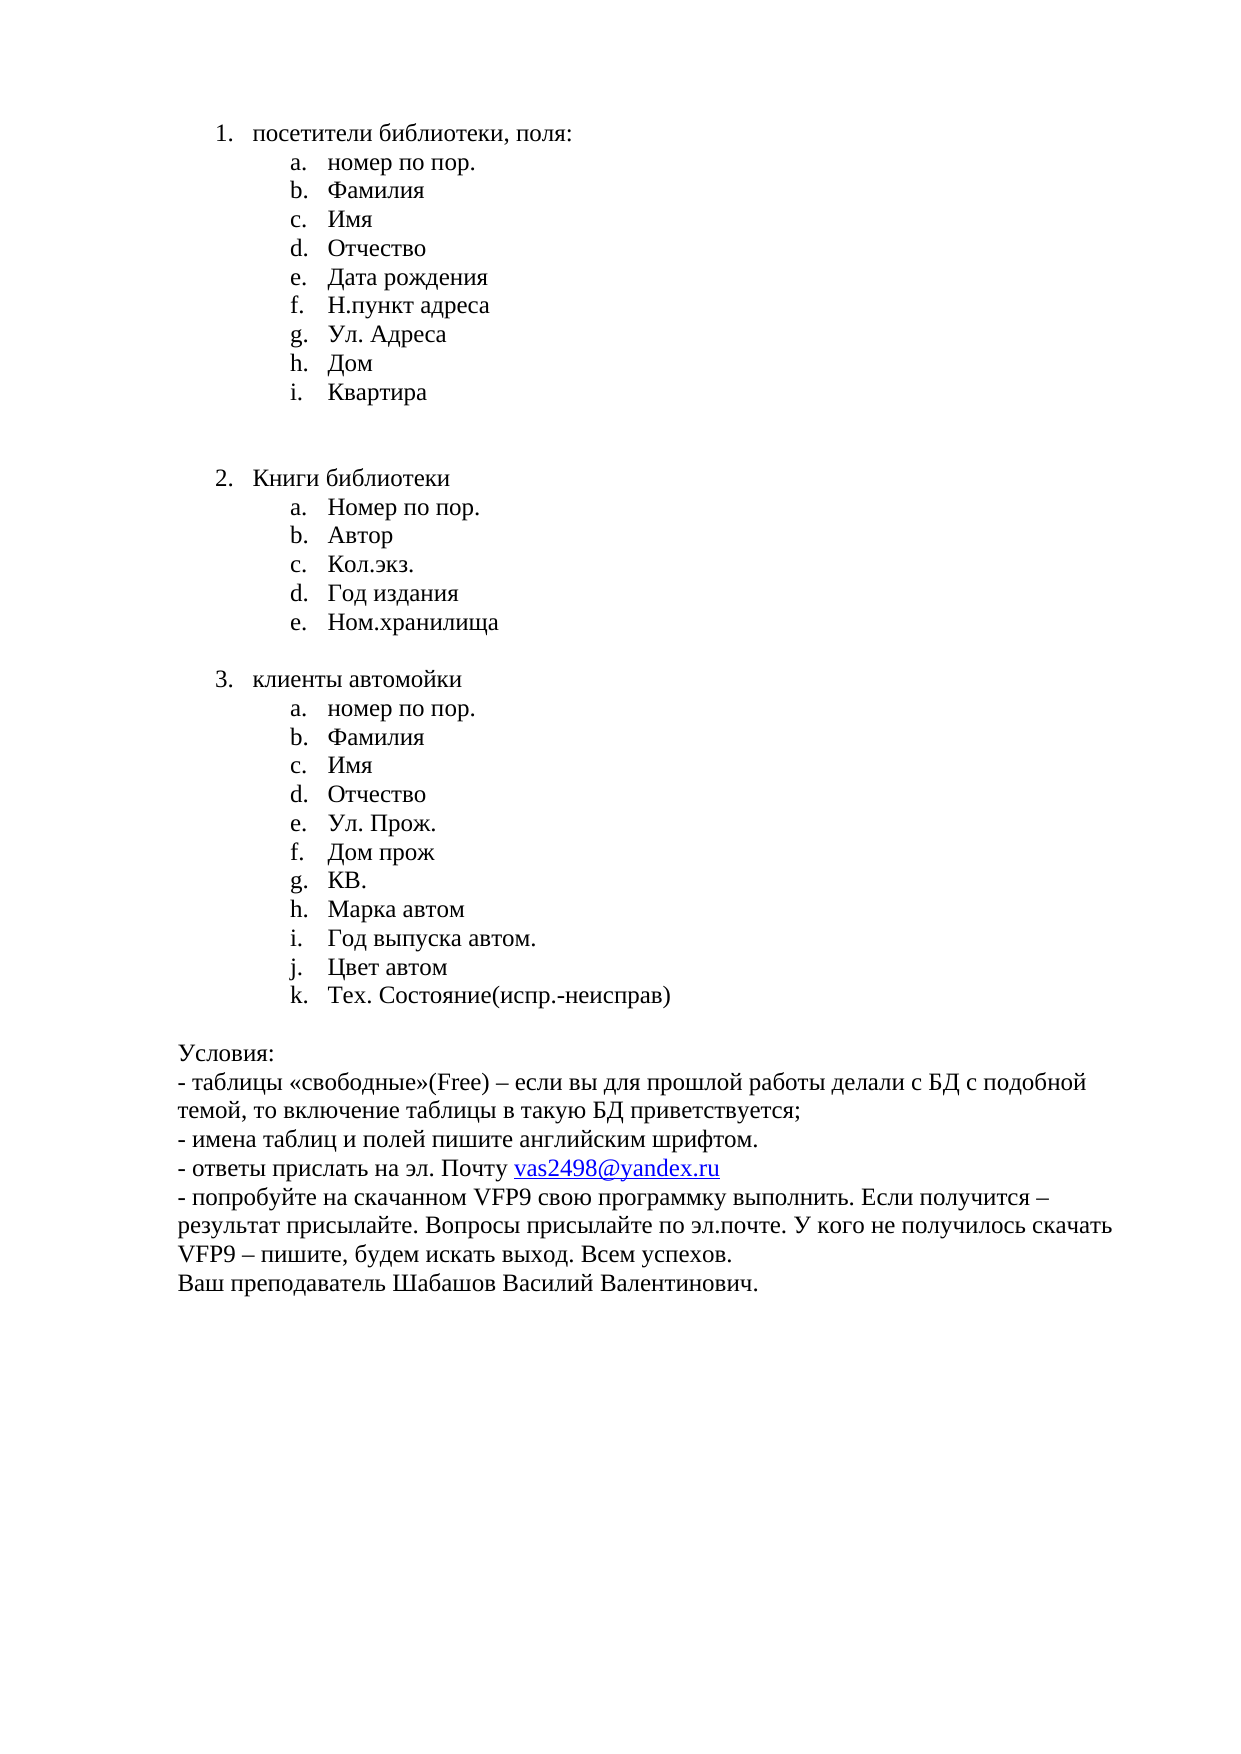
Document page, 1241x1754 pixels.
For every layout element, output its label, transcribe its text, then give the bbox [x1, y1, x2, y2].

list Марка автом [290, 894, 1152, 923]
list клиенты автомойки [215, 664, 1152, 693]
list номер по пор. [290, 147, 1152, 176]
list Дом прож [290, 837, 1152, 866]
list Год выпуска автом. [290, 923, 1152, 952]
text Ваш преподаватель Шабашов Василий Валентинович. [177, 1268, 1152, 1297]
list Ном.хранилища [290, 607, 1152, 636]
list Имя [290, 204, 1152, 233]
list Номер по пор. [290, 492, 1152, 521]
list Квартира [290, 377, 1152, 406]
text - попробуйте на скачанном VFP9 свою программку выполнить. Если получится – результат присылайте. Вопросы присылайте по эл.почте. У кого не получилось скачать VFP9 – пишите, будем искать выход. Всем успехов. [177, 1182, 1152, 1268]
list посетители библиотеки, поля: [215, 118, 1152, 147]
list Отчество [290, 233, 1152, 262]
text - имена таблиц и полей пишите английским шрифтом. [177, 1124, 1152, 1153]
list Ул. Прож. [290, 808, 1152, 837]
list Ул. Адреса [290, 319, 1152, 348]
list Н.пункт адреса [290, 291, 1152, 319]
list Книги библиотеки [215, 463, 1152, 492]
list Дом [290, 348, 1152, 377]
list Автор [290, 521, 1152, 549]
text - таблицы «свободные»(Free) – если вы для прошлой работы делали с БД с подобной темой, то включение таблицы в такую БД приветствуется; [177, 1067, 1152, 1124]
list КВ. [290, 866, 1152, 894]
list Цвет автом [290, 952, 1152, 981]
list Фамилия [290, 722, 1152, 751]
list Отчество [290, 779, 1152, 808]
list Год издания [290, 578, 1152, 607]
list Дата рождения [290, 262, 1152, 291]
list Имя [290, 751, 1152, 779]
list номер по пор. [290, 693, 1152, 722]
list Тех. Состояние(испр.-неисправ) [290, 981, 1152, 1009]
text Условия: [177, 1038, 1152, 1067]
list Кол.экз. [290, 549, 1152, 578]
list Фамилия [290, 176, 1152, 204]
text - ответы прислать на эл. Почту vas2498@yandex.ru [177, 1153, 1152, 1182]
